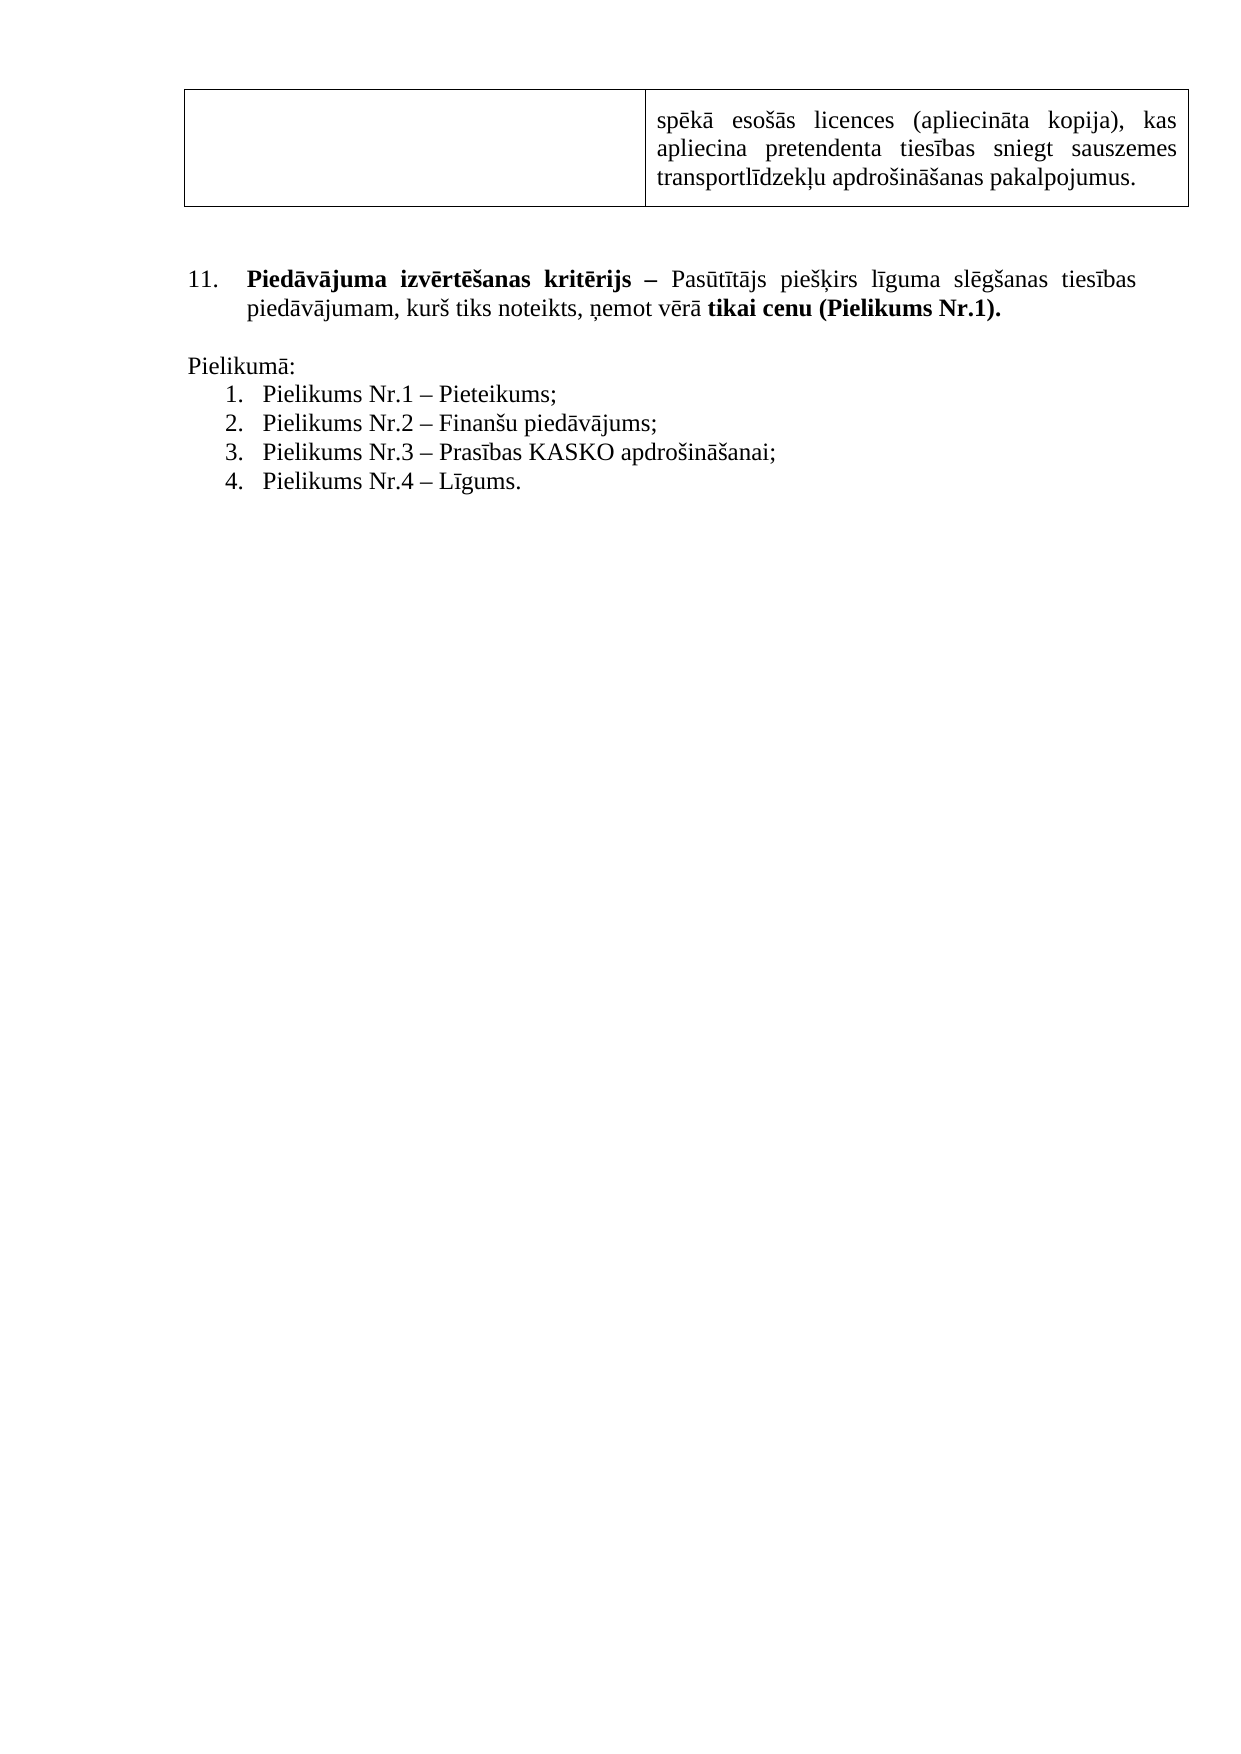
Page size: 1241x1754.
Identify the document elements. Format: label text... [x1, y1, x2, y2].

list Pielikums Nr.1 – Pieteikums; [225, 379, 1137, 408]
list Pielikums Nr.4 – Līgums. [225, 466, 1137, 494]
list Pielikums Nr.2 – Finanšu piedāvājums; [225, 408, 1137, 437]
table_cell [646, 90, 1188, 206]
text Pielikumā: [187, 351, 1137, 379]
list Pielikums Nr.3 – Prasības KASKO apdrošināšanai; [225, 437, 1137, 466]
list Piedāvājuma izvērtēšanas kritērijs – Pasūtītājs piešķirs līguma slēgšanas tiesības piedāvājumam, kurš tiks noteikts, ņemot vērā tikai cenu (Pielikums Nr.1). [187, 264, 1137, 322]
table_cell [185, 90, 645, 206]
